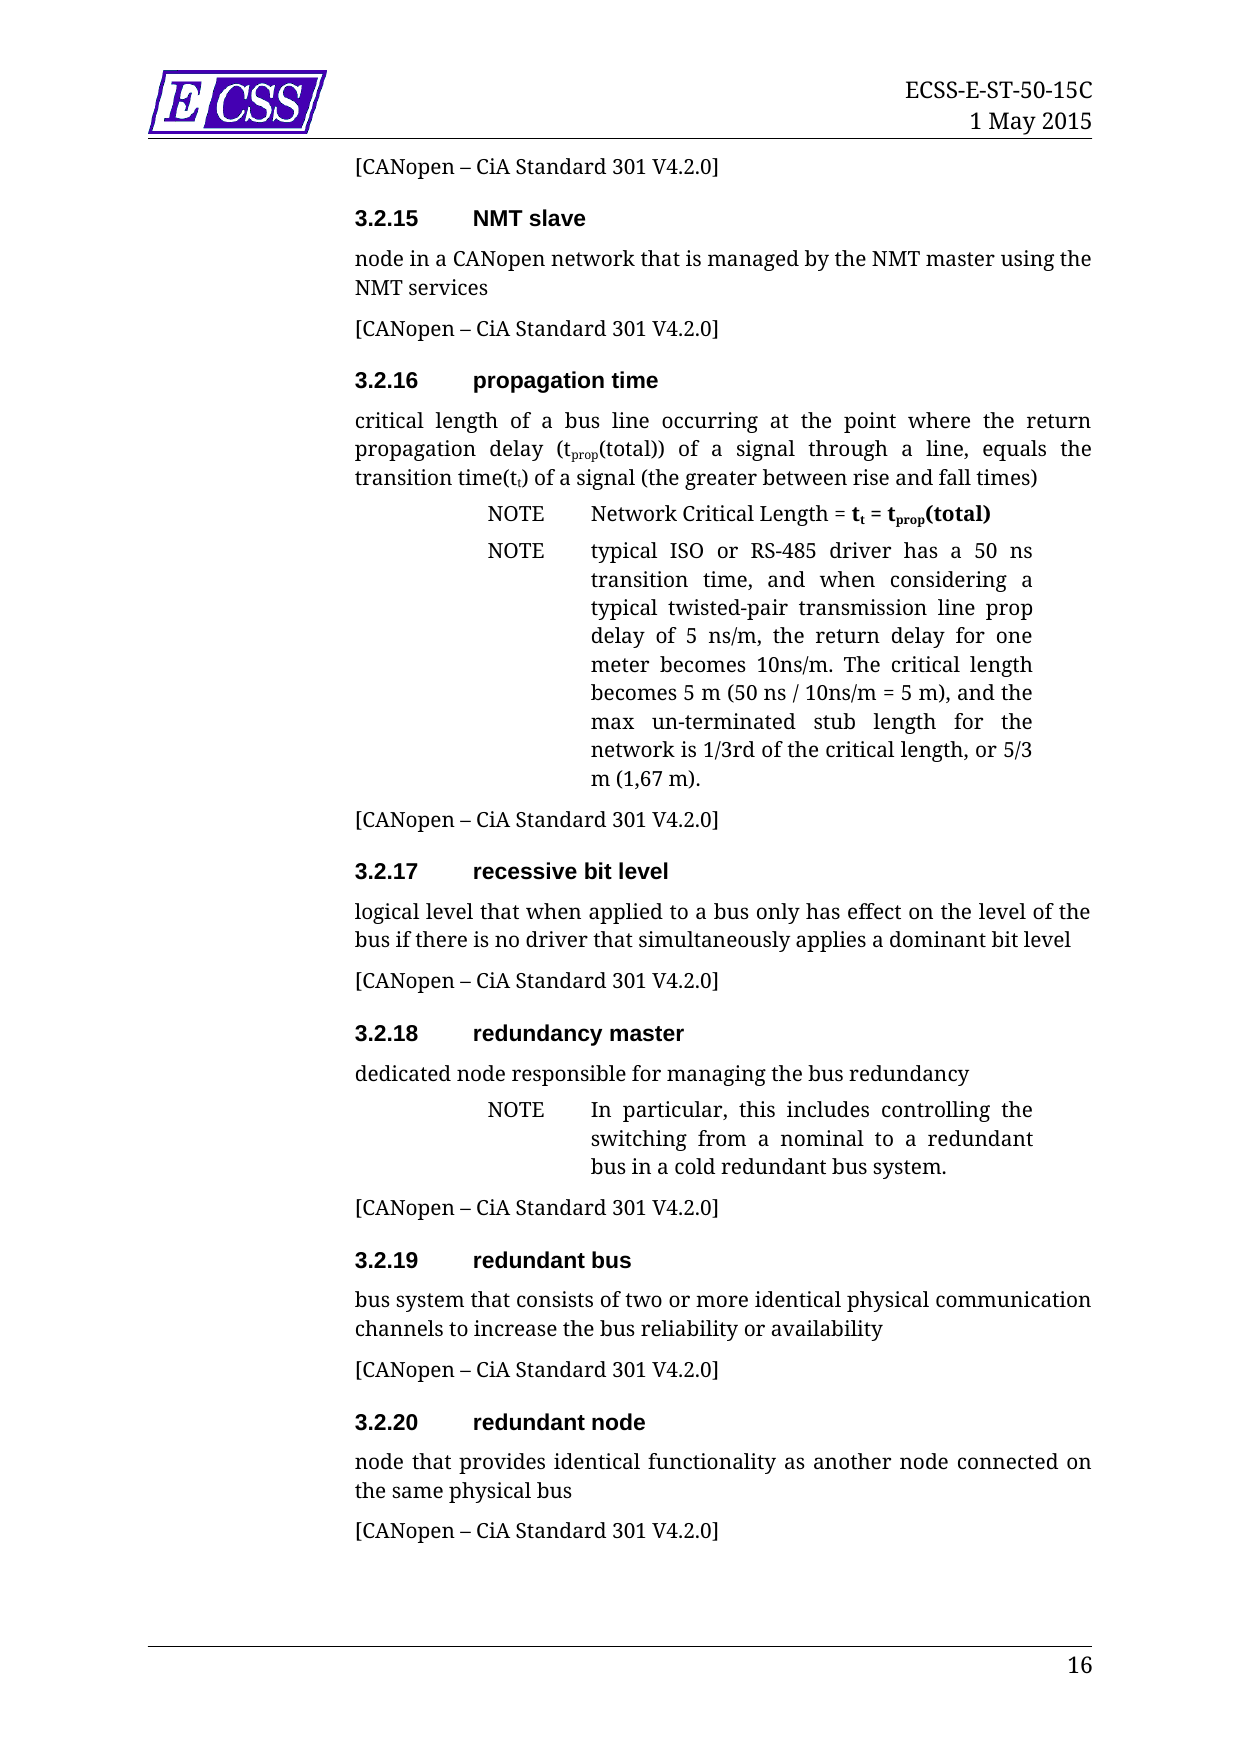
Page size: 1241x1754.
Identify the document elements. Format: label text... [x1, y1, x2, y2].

text redundant bus [354, 1247, 1092, 1273]
text [CANopen – CiA Standard 301 V4.2.0] [354, 1193, 1092, 1222]
text node that provides identical functionality as another node connected on the same physical bus [354, 1447, 1092, 1504]
text Network Critical Length = tt = tprop(total) [487, 499, 1033, 528]
text recessive bit level [354, 858, 1092, 884]
text propagation time [354, 367, 1092, 393]
text [CANopen – CiA Standard 301 V4.2.0] [354, 152, 1092, 180]
text [CANopen – CiA Standard 301 V4.2.0] [354, 966, 1092, 995]
text dedicated node responsible for managing the bus redundancy [354, 1059, 1092, 1087]
text bus system that consists of two or more identical physical communication channels to increase the bus reliability or availability [354, 1286, 1092, 1342]
text [CANopen – CiA Standard 301 V4.2.0] [354, 1517, 1092, 1545]
text [CANopen – CiA Standard 301 V4.2.0] [354, 1355, 1092, 1383]
text NMT slave [354, 205, 1092, 232]
text [CANopen – CiA Standard 301 V4.2.0] [354, 314, 1092, 342]
text redundant node [354, 1408, 1092, 1435]
text In particular, this includes controlling the switching from a nominal to a redundant bus in a cold redundant bus system. [487, 1096, 1033, 1181]
text [CANopen – CiA Standard 301 V4.2.0] [354, 805, 1092, 833]
text typical ISO or RS-485 driver has a 50 ns transition time, and when considering a typical twisted-pair transmission line prop delay of 5 ns/m, the return delay for one meter becomes 10ns/m. The critical length becomes 5 m (50 ns / 10ns/m = 5 m), and the max un-terminated stub length for the network is 1/3rd of the critical length, or 5/3 m (1,67 m). [487, 536, 1033, 792]
text redundancy master [354, 1020, 1092, 1046]
text critical length of a bus line occurring at the point where the return propagation delay (tprop(total)) of a signal through a line, equals the transition time(tt) of a signal (the greater between rise and fall times) [354, 406, 1092, 491]
picture [148, 70, 327, 134]
text logical level that when applied to a bus only has effect on the level of the bus if there is no driver that simultaneously applies a dominant bit level [354, 897, 1092, 954]
text node in a CANopen network that is managed by the NMT master using the NMT services [354, 244, 1092, 301]
